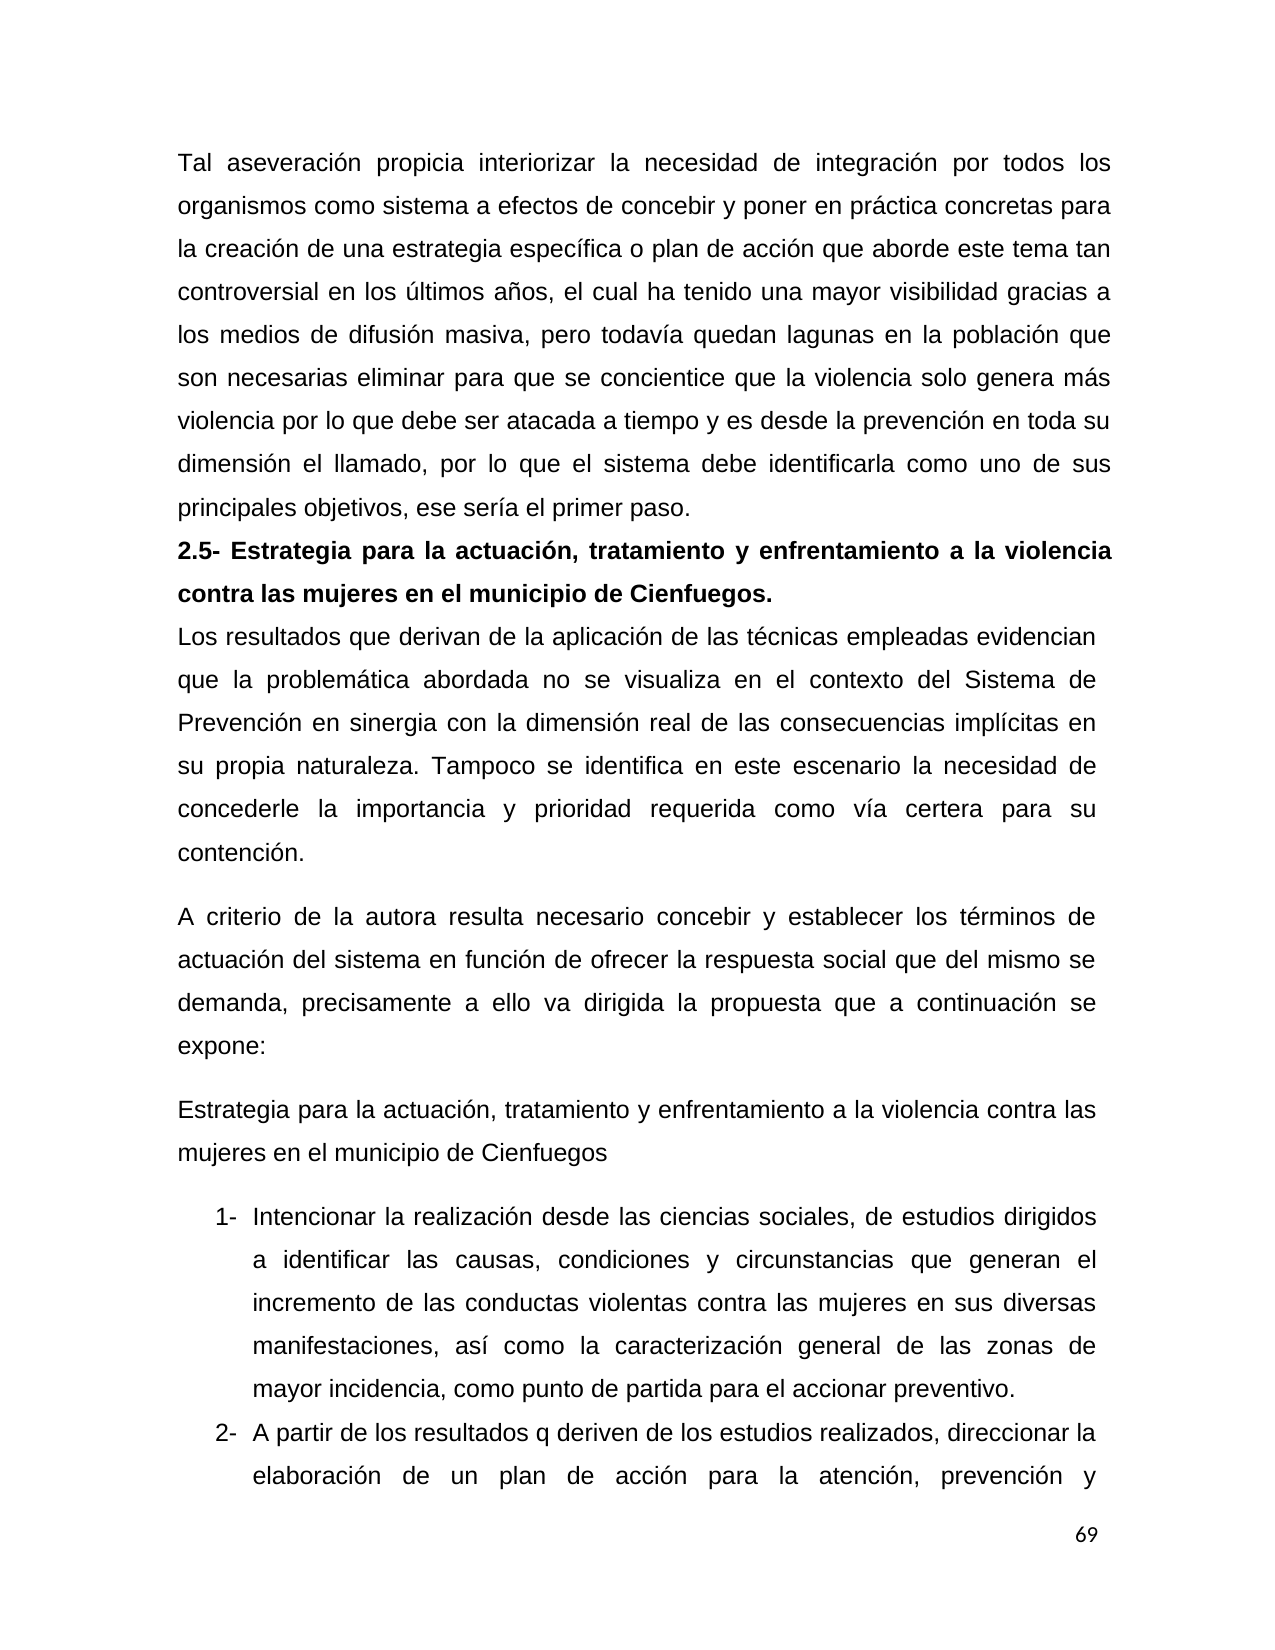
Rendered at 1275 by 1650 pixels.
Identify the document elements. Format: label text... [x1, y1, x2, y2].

text Estrategia para la actuación, tratamiento y enfrentamiento a la violencia contra las mujeres en el municipio de Cienfuegos [177, 1095, 1098, 1167]
list Intencionar la realización desde las ciencias sociales, de estudios dirigidos a identificar las causas, condiciones y circunstancias que generan el incremento de las conductas violentas contra las mujeres en sus diversas manifestaciones, así como la caracterización general de las zonas de mayor incidencia, como punto de partida para el accionar preventivo. [215, 1202, 1098, 1403]
text 2.5- Estrategia para la actuación, tratamiento y enfrentamiento a la violencia contra las mujeres en el municipio de Cienfuegos. [177, 536, 1113, 608]
text Tal aseveración propicia interiorizar la necesidad de integración por todos los organismos como sistema a efectos de concebir y poner en práctica concretas para la creación de una estrategia específica o plan de acción que aborde este tema tan controversial en los últimos años, el cual ha tenido una mayor visibilidad gracias a los medios de difusión masiva, pero todavía quedan lagunas en la población que son necesarias eliminar para que se concientice que la violencia solo genera más violencia por lo que debe ser atacada a tiempo y es desde la prevención en toda su dimensión el llamado, por lo que el sistema debe identificarla como uno de sus principales objetivos, ese sería el primer paso. [177, 148, 1113, 521]
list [215, 1418, 1098, 1489]
text A criterio de la autora resulta necesario concebir y establecer los términos de actuación del sistema en función de ofrecer la respuesta social que del mismo se demanda, precisamente a ello va dirigida la propuesta que a continuación se expone: [177, 902, 1098, 1060]
text Los resultados que derivan de la aplicación de las técnicas empleadas evidencian que la problemática abordada no se visualiza en el contexto del Sistema de Prevención en sinergia con la dimensión real de las consecuencias implícitas en su propia naturaleza. Tampoco se identifica en este escenario la necesidad de concederle la importancia y prioridad requerida como vía certera para su contención. [177, 622, 1098, 866]
